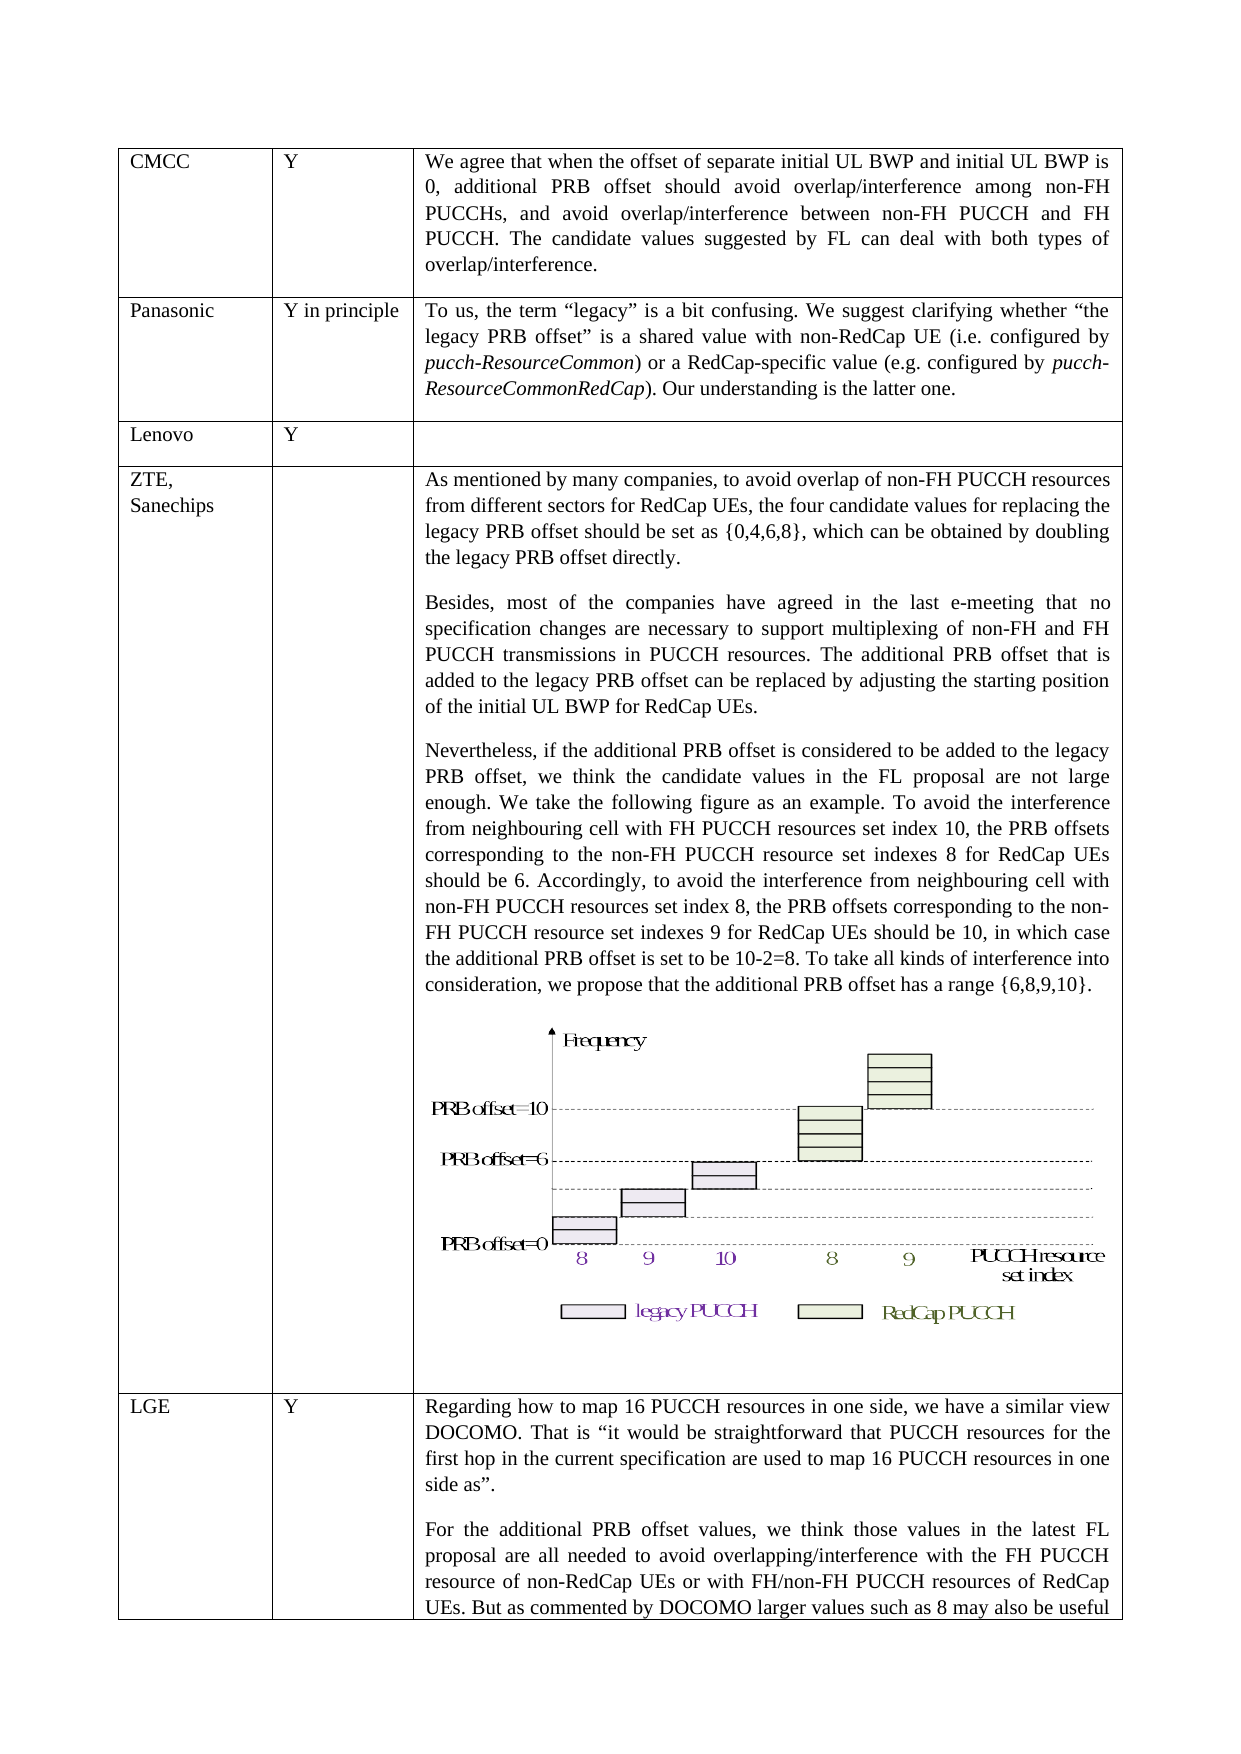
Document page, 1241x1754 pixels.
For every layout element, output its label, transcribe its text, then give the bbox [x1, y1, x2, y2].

table_cell Lenovo [119, 422, 272, 466]
table_cell As mentioned by many companies, to avoid overlap of non-FH PUCCH resources from different sectors for RedCap UEs, the four candidate values for replacing the legacy PRB offset should be set as {0,4,6,8}, which can be obtained by doubling the legacy PRB offset directly. Besides, most of the companies have agreed in the last e-meeting that no specification changes are necessary to support multiplexing of non-FH and FH PUCCH transmissions in PUCCH resources. The additional PRB offset that is added to the legacy PRB offset can be replaced by adjusting the starting position of the initial UL BWP for RedCap UEs. Nevertheless, if the additional PRB offset is considered to be added to the legacy PRB offset, we think the candidate values in the FL proposal are not large enough. We take the following figure as an example. To avoid the interference from neighbouring cell with FH PUCCH resources set index 10, the PRB offsets corresponding to the non-FH PUCCH resource set indexes 8 for RedCap UEs should be 6. Accordingly, to avoid the interference from neighbouring cell with non-FH PUCCH resources set index 8, the PRB offsets corresponding to the non-FH PUCCH resource set indexes 9 for RedCap UEs should be 10, in which case the additional PRB offset is set to be 10-2=8. To take all kinds of interference into consideration, we propose that the additional PRB offset has a range {6,8,9,10}. [414, 467, 1122, 1393]
table_cell CMCC [119, 149, 272, 297]
table_cell Panasonic [119, 298, 272, 421]
table_cell Y [273, 1394, 413, 1619]
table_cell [414, 1394, 1122, 1619]
table_cell [414, 422, 1122, 466]
table_cell [273, 467, 413, 1393]
table_cell Y in principle [273, 298, 413, 421]
table_cell LGE [119, 1394, 272, 1619]
table_cell To us, the term “legacy” is a bit confusing. We suggest clarifying whether “the legacy PRB offset” is a shared value with non-RedCap UE (i.e. configured by pucch-ResourceCommon) or a RedCap-specific value (e.g. configured by pucch-ResourceCommonRedCap). Our understanding is the latter one. [414, 298, 1122, 421]
table_cell ZTE, Sanechips [119, 467, 272, 1393]
table_cell Y [273, 422, 413, 466]
table_cell Y [273, 149, 413, 297]
table_cell We agree that when the offset of separate initial UL BWP and initial UL BWP is 0, additional PRB offset should avoid overlap/interference among non-FH PUCCHs, and avoid overlap/interference between non-FH PUCCH and FH PUCCH. The candidate values suggested by FL can deal with both types of overlap/interference. [414, 149, 1122, 297]
